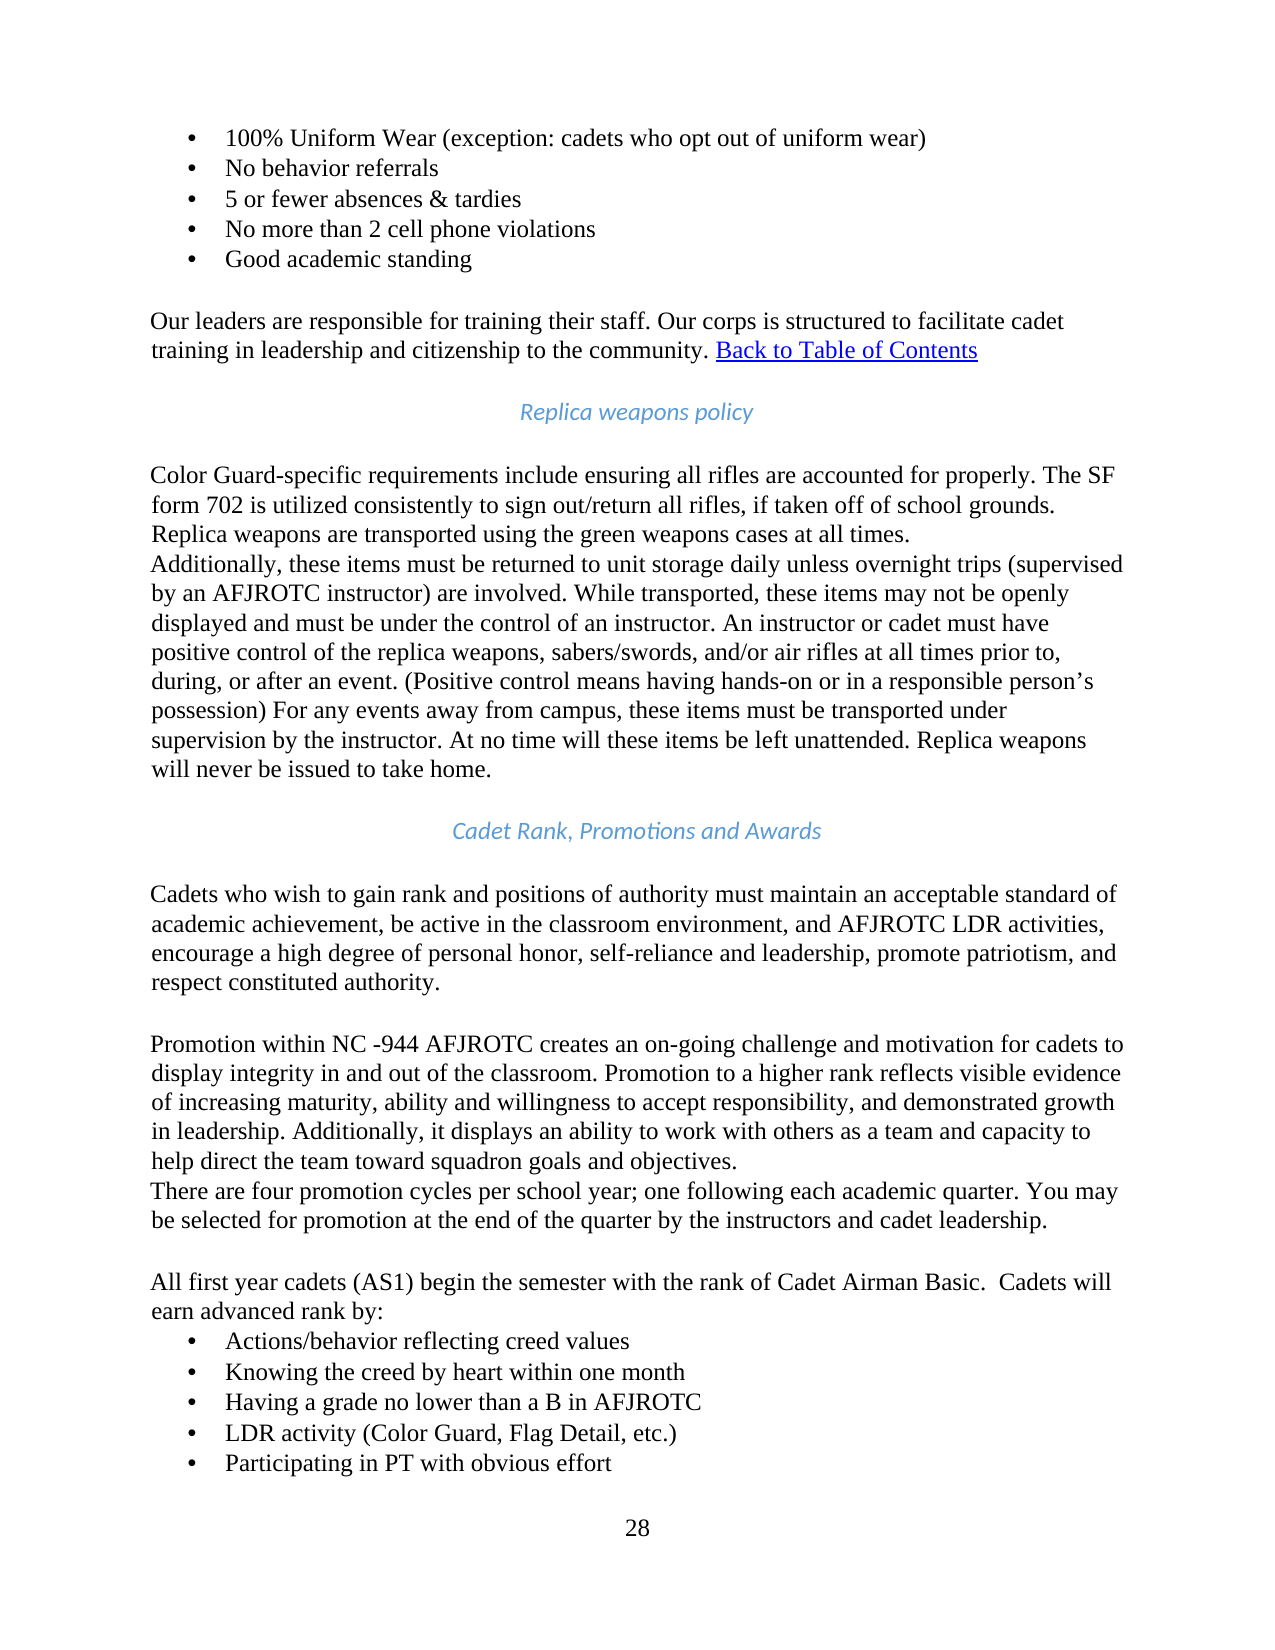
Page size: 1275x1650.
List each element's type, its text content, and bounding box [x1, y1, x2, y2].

list LDR activity (Color Guard, Flag Detail, etc.) [187, 1417, 1125, 1446]
text There are four promotion cycles per school year; one following each academic quarter. You may be selected for promotion at the end of the quarter by the instructors and cadet leadership. [150, 1176, 1125, 1234]
subtitle Replica weapons policy [150, 396, 1123, 427]
list Good academic standing [187, 244, 1125, 273]
text All first year cadets (AS1) begin the semester with the rank of Cadet Airman Basic. Cadets will earn advanced rank by: [150, 1267, 1125, 1325]
list Participating in PT with obvious effort [187, 1448, 1125, 1477]
list No more than 2 cell phone violations [187, 214, 1125, 243]
list Actions/behavior reflecting creed values [187, 1326, 1125, 1355]
text Additionally, these items must be returned to unit storage daily unless overnight trips (supervised by an AFJROTC instructor) are involved. While transported, these items may not be openly displayed and must be under the control of an instructor. An instructor or cadet must have positive control of the replica weapons, sabers/swords, and/or air rifles at all times prior to, during, or after an event. (Positive control means having hands-on or in a responsible person’s possession) For any events away from campus, these items must be transported under supervision by the instructor. At no time will these items be left unattended. Replica weapons will never be issued to take home. [150, 549, 1125, 783]
list Having a grade no lower than a B in AFJROTC [187, 1387, 1125, 1416]
subtitle Cadet Rank, Promotions and Awards [150, 816, 1124, 846]
list 100% Uniform Wear (exception: cadets who opt out of uniform wear) [187, 123, 1125, 152]
list 5 or fewer absences & tardies [187, 183, 1125, 212]
list Knowing the creed by heart within one month [187, 1357, 1125, 1386]
text Cadets who wish to gain rank and positions of authority must maintain an acceptable standard of academic achievement, be active in the classroom environment, and AFJROTC LDR activities, encourage a high degree of personal honor, self-reliance and leadership, promote patriotism, and respect constituted authority. [150, 879, 1125, 996]
text Promotion within NC -944 AFJROTC creates an on-going challenge and motivation for cadets to display integrity in and out of the classroom. Promotion to a higher rank reflects visible evidence of increasing maturity, ability and willingness to accept responsibility, and demonstrated growth in leadership. Additionally, it displays an ability to work with others as a team and capacity to help direct the team toward squadron goals and objectives. [150, 1029, 1125, 1174]
list No behavior referrals [187, 153, 1125, 182]
text Color Guard-specific requirements include ensuring all rifles are accounted for properly. The SF form 702 is utilized consistently to sign out/return all rifles, if taken off of school grounds. Replica weapons are transported using the green weapons cases at all times. [150, 460, 1125, 548]
text Our leaders are responsible for training their staff. Our corps is structured to facilitate cadet training in leadership and citizenship to the community. Back to Table of Contents [150, 306, 1125, 364]
